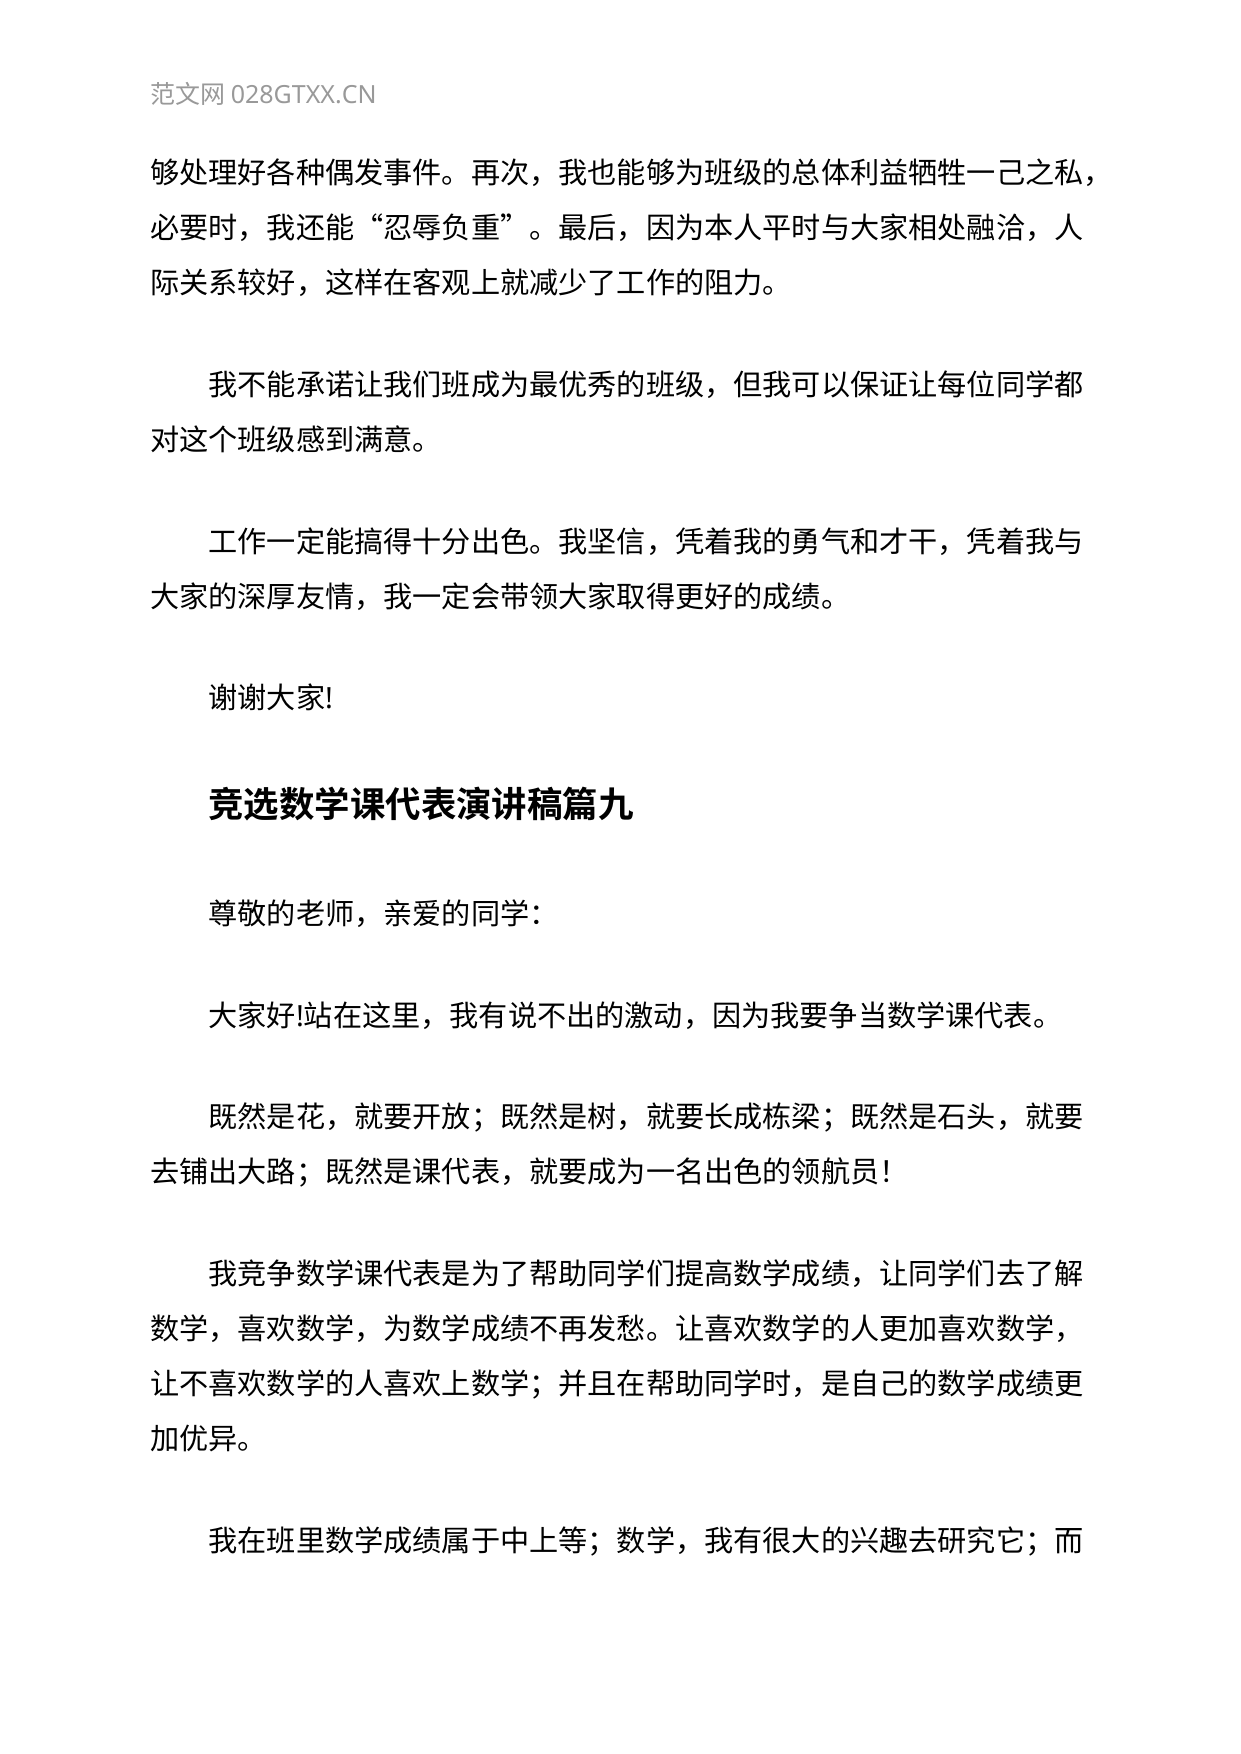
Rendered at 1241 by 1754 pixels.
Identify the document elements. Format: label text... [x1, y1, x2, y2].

text 大家好!站在这里，我有说不出的激动，因为我要争当数学课代表。 [150, 992, 1090, 1034]
text 我竞争数学课代表是为了帮助同学们提高数学成绩，让同学们去了解数学，喜欢数学，为数学成绩不再发愁。让喜欢数学的人更加喜欢数学，让不喜欢数学的人喜欢上数学；并且在帮助同学时，是自己的数学成绩更加优异。 [150, 1251, 1090, 1458]
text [150, 1517, 1090, 1559]
text 谢谢大家! [150, 675, 1090, 717]
text 既然是花，就要开放；既然是树，就要长成栋梁；既然是石头，就要去铺出大路；既然是课代表，就要成为一名出色的领航员！ [150, 1094, 1090, 1191]
text 竞选数学课代表演讲稿篇九 [150, 777, 1090, 828]
text 尊敬的老师，亲爱的同学： [150, 890, 1090, 933]
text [150, 150, 1090, 302]
text 工作一定能搞得十分出色。我坚信，凭着我的勇气和才干，凭着我与大家的深厚友情，我一定会带领大家取得更好的成绩。 [150, 518, 1090, 615]
text 我不能承诺让我们班成为最优秀的班级，但我可以保证让每位同学都对这个班级感到满意。 [150, 362, 1090, 459]
